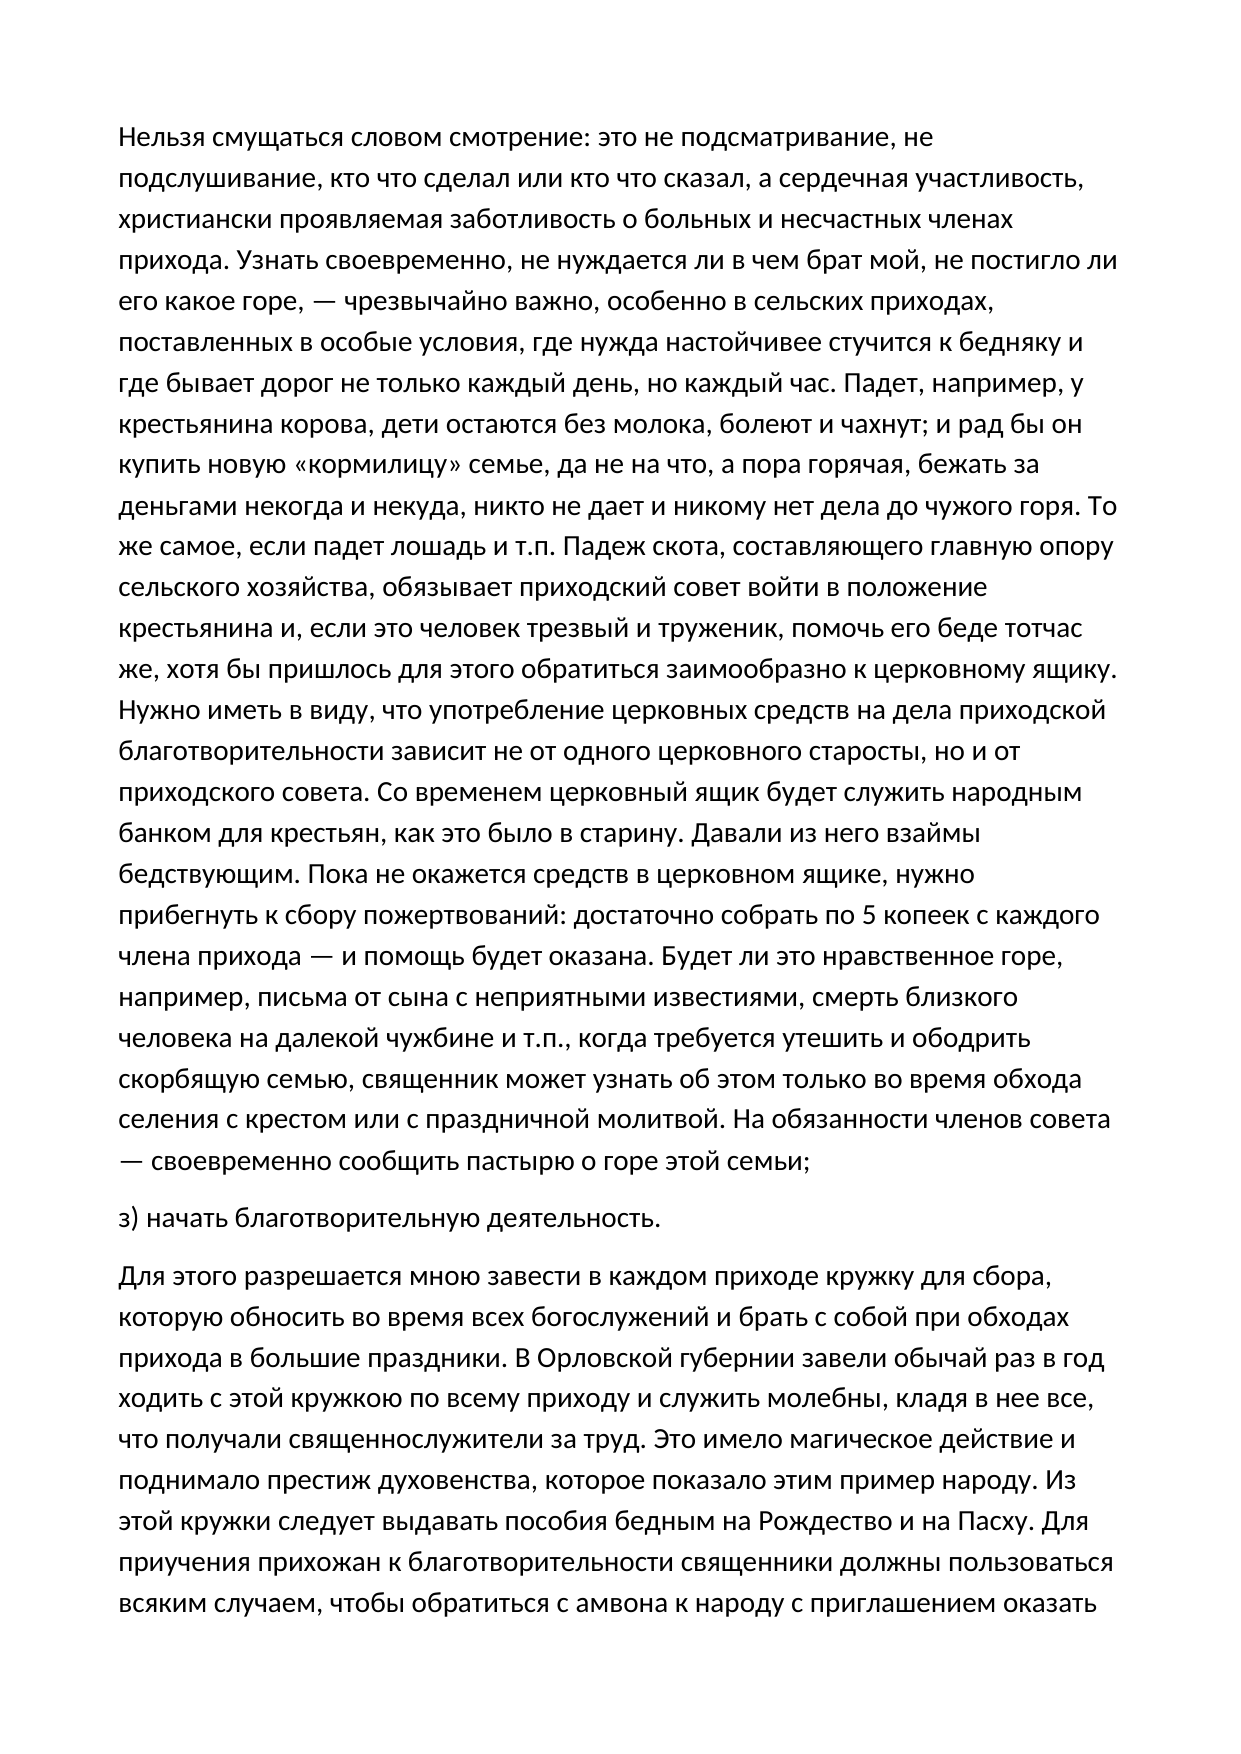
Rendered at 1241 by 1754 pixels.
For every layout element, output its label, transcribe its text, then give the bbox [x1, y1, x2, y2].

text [118, 1257, 1122, 1620]
text з) начать благотворительную деятельность. [118, 1199, 1122, 1235]
text Нельзя смущаться словом смотрение: это не подсматривание, не подслушивание, кто что сделал или кто что сказал, а сердечная участливость, христиански проявляемая заботливость о больных и несчастных членах прихода. Узнать своевременно, не нуждается ли в чем брат мой, не постигло ли его какое горе, — чрезвычайно важно, особенно в сельских приходах, поставленных в особые условия, где нужда настойчивее стучится к бедняку и где бывает дорог не только каждый день, но каждый час. Падет, например, у крестьянина корова, дети остаются без молока, болеют и чахнут; и рад бы он купить новую «кормилицу» семье, да не на что, а пора горячая, бежать за деньгами некогда и некуда, никто не дает и никому нет дела до чужого горя. То же самое, если падет лошадь и т.п. Падеж скота, составляющего главную опору сельского хозяйства, обязывает приходский совет войти в положение крестьянина и, если это человек трезвый и труженик, помочь его беде тотчас же, хотя бы пришлось для этого обратиться заимообразно к церковному ящику. Нужно иметь в виду, что употребление церковных средств на дела приходской благотворительности зависит не от одного церковного старосты, но и от приходского совета. Со временем церковный ящик будет служить народным банком для крестьян, как это было в старину. Давали из него взаймы бедствующим. Пока не окажется средств в церковном ящике, нужно прибегнуть к сбору пожертвований: достаточно собрать по 5 копеек с каждого члена прихода — и помощь будет оказана. Будет ли это нравственное горе, например, письма от сына с неприятными известиями, смерть близкого человека на далекой чужбине и т.п., когда требуется утешить и ободрить скорбящую семью, священник может узнать об этом только во время обхода селения с крестом или с праздничной молитвой. На обязанности членов совета — своевременно сообщить пастырю о горе этой семьи; [118, 118, 1122, 1177]
